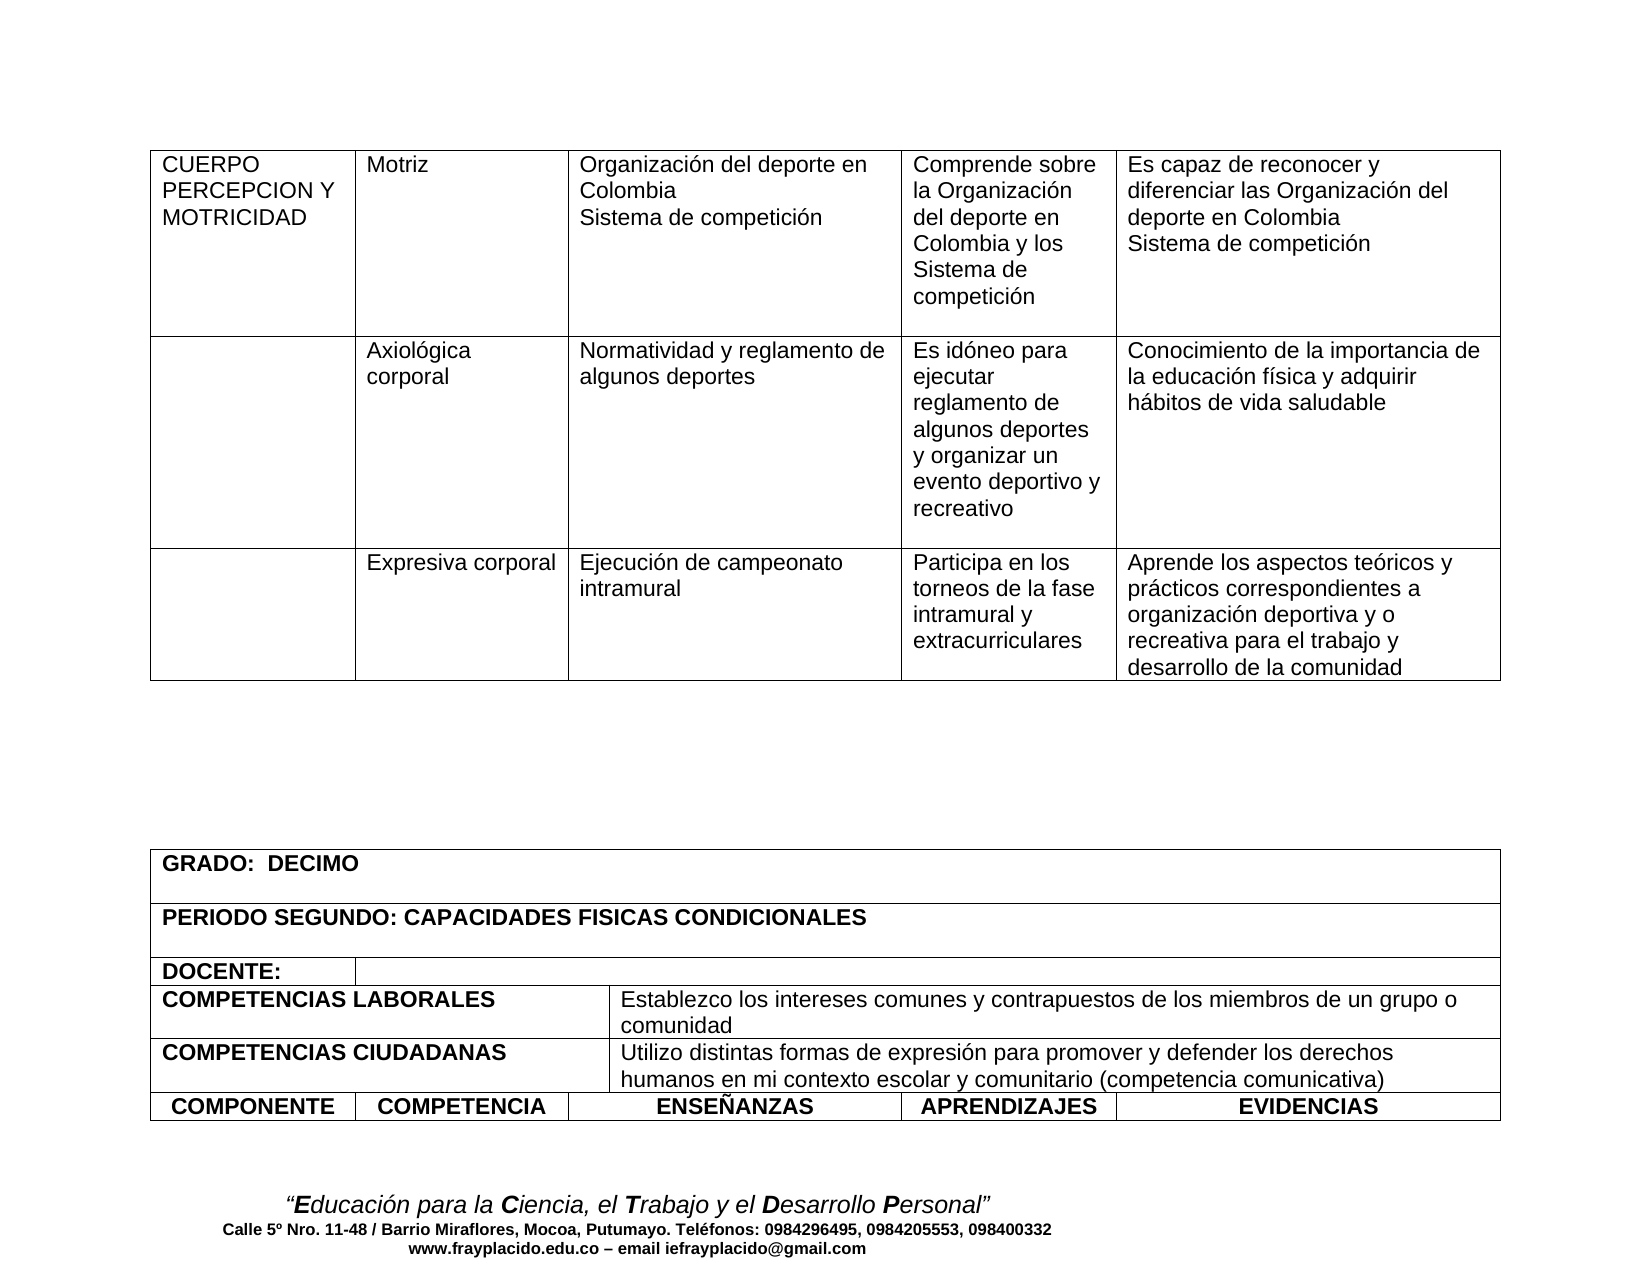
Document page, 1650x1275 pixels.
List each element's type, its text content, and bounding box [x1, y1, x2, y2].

table_cell Es idóneo para ejecutar reglamento de algunos deportes y organizar un evento deportivo y recreativo [902, 337, 1116, 547]
table_cell CUERPO PERCEPCION Y MOTRICIDAD [151, 151, 355, 336]
table_cell Comprende sobre la Organización del deporte en Colombia y los Sistema de competición [902, 151, 1116, 336]
table_cell Es capaz de reconocer y diferenciar las Organización del deporte en Colombia Sistema de competición [1117, 151, 1500, 336]
table_cell ENSEÑANZAS [569, 1093, 901, 1119]
table_cell [151, 337, 355, 547]
table_cell Aprende los aspectos teóricos y prácticos correspondientes a organización deportiva y o recreativa para el trabajo y desarrollo de la comunidad [1117, 549, 1500, 680]
table_cell Ejecución de campeonato intramural [569, 549, 901, 680]
table_cell Axiológica corporal [356, 337, 568, 547]
table_cell Expresiva corporal [356, 549, 568, 680]
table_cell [356, 1093, 568, 1119]
table_cell COMPETENCIAS CIUDADANAS [151, 1039, 609, 1092]
table_header GRADO: DECIMO [151, 850, 1500, 903]
table_cell COMPONENTE [151, 1093, 355, 1119]
table_cell Participa en los torneos de la fase intramural y extracurriculares [902, 549, 1116, 680]
table_cell Motriz [356, 151, 568, 336]
table_cell APRENDIZAJES [902, 1093, 1116, 1119]
table_cell Utilizo distintas formas de expresión para promover y defender los derechos humanos en mi contexto escolar y comunitario (competencia comunicativa) [610, 1039, 1500, 1092]
table_cell PERIODO SEGUNDO: CAPACIDADES FISICAS CONDICIONALES [151, 904, 1500, 957]
table_cell [356, 958, 1500, 984]
table_cell Organización del deporte en Colombia Sistema de competición [569, 151, 901, 336]
table_cell [151, 549, 355, 680]
table_cell DOCENTE: [151, 958, 355, 984]
table_cell Establezco los intereses comunes y contrapuestos de los miembros de un grupo o comunidad [610, 986, 1500, 1038]
table_cell Normatividad y reglamento de algunos deportes [569, 337, 901, 547]
table_cell EVIDENCIAS [1117, 1093, 1500, 1119]
table_cell COMPETENCIAS LABORALES [151, 986, 609, 1038]
table_cell Conocimiento de la importancia de la educación física y adquirir hábitos de vida saludable [1117, 337, 1500, 547]
